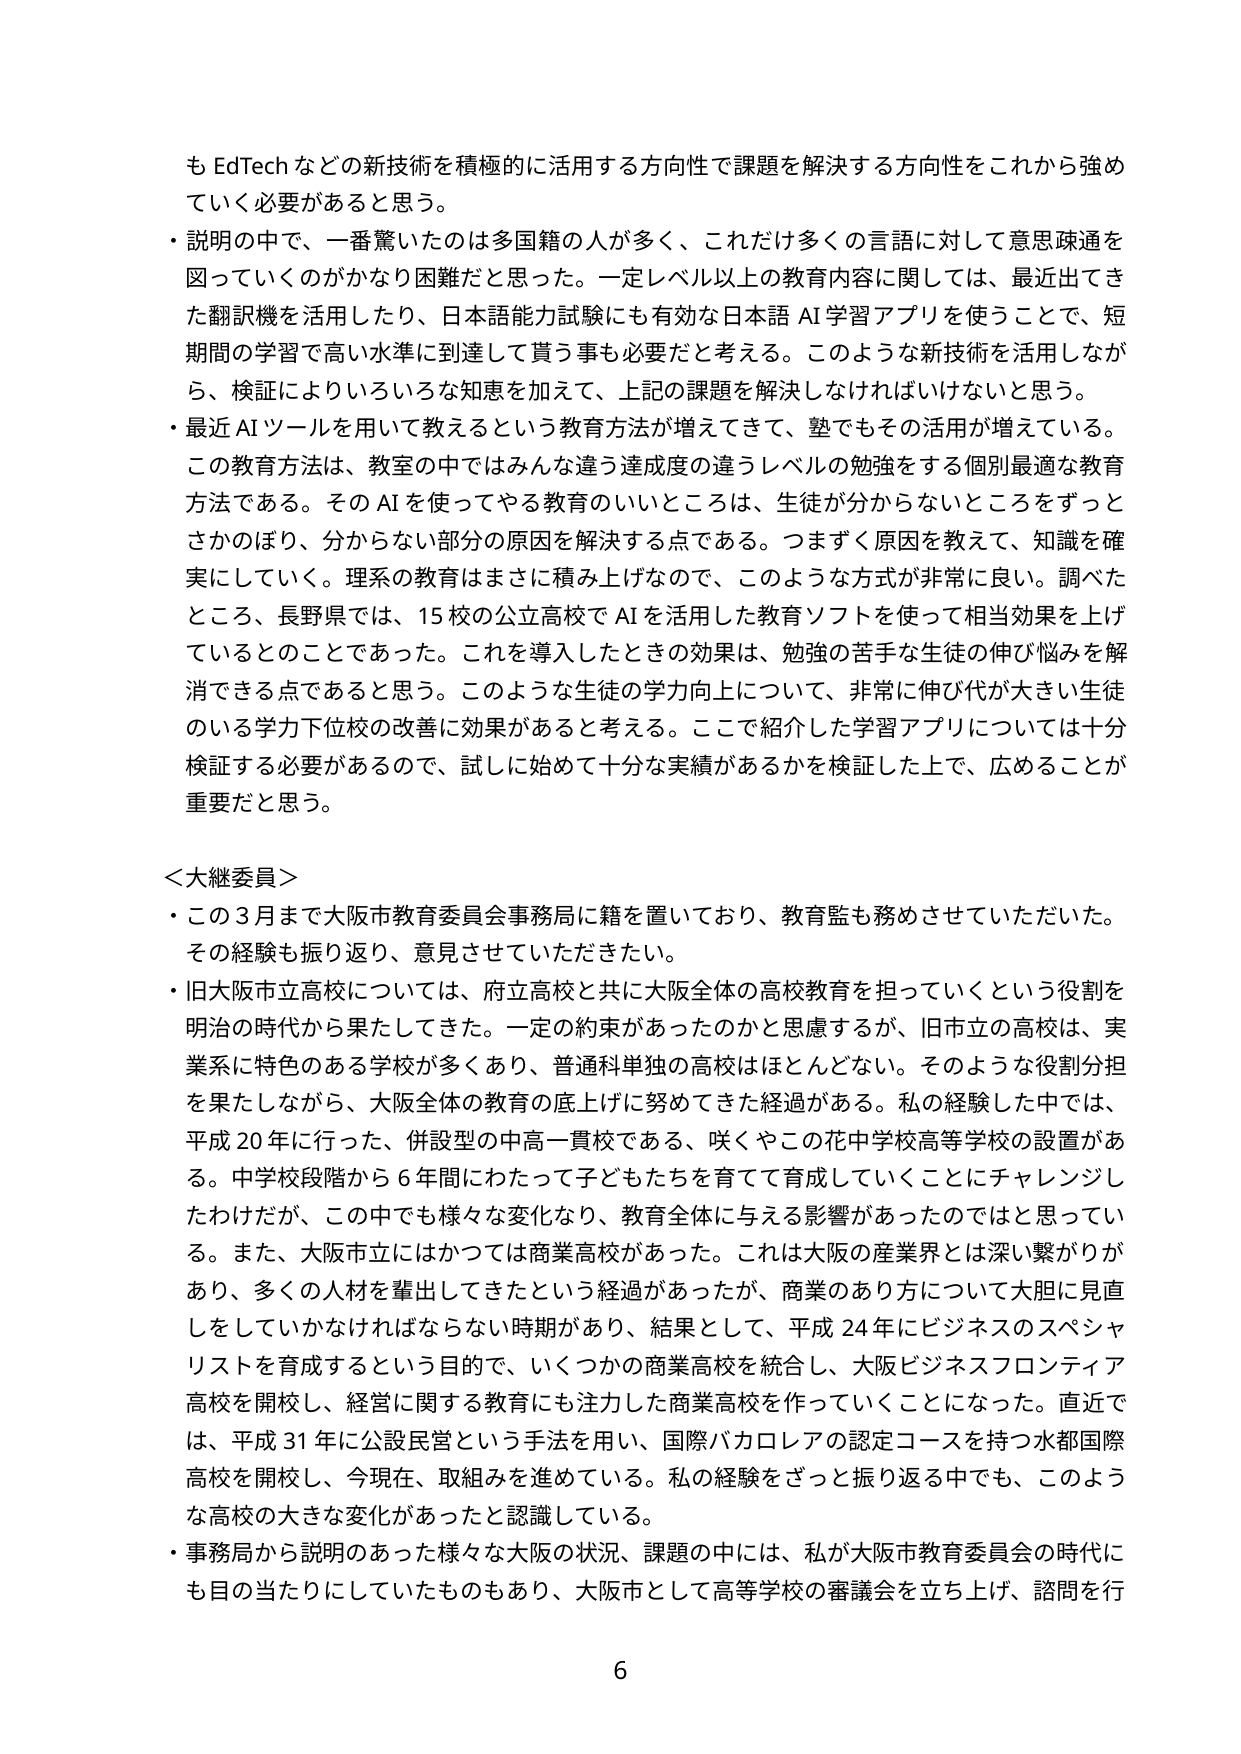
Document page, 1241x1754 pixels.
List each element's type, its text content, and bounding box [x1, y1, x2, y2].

text ・説明の中で、一番驚いたのは多国籍の人が多く、これだけ多くの言語に対して意思疎通を図っていくのがかなり困難だと思った。一定レベル以上の教育内容に関しては、最近出てきた翻訳機を活用したり、日本語能力試験にも有効な日本語AI学習アプリを使うことで、短期間の学習で高い水準に到達して貰う事も必要だと考える。このような新技術を活用しながら、検証によりいろいろな知恵を加えて、上記の課題を解決しなければいけないと思う。 [162, 221, 1128, 408]
text ＜大継委員＞ [162, 858, 1128, 896]
text ・この３月まで大阪市教育委員会事務局に籍を置いており、教育監も務めさせていただいた。その経験も振り返り、意見させていただきたい。 [162, 896, 1128, 971]
text ・旧大阪市立高校については、府立高校と共に大阪全体の高校教育を担っていくという役割を明治の時代から果たしてきた。一定の約束があったのかと思慮するが、旧市立の高校は、実業系に特色のある学校が多くあり、普通科単独の高校はほとんどない。そのような役割分担を果たしながら、大阪全体の教育の底上げに努めてきた経過がある。私の経験した中では、平成20年に行った、併設型の中高一貫校である、咲くやこの花中学校高等学校の設置がある。中学校段階から6年間にわたって子どもたちを育てて育成していくことにチャレンジしたわけだが、この中でも様々な変化なり、教育全体に与える影響があったのではと思っている。また、大阪市立にはかつては商業高校があった。これは大阪の産業界とは深い繋がりがあり、多くの人材を輩出してきたという経過があったが、商業のあり方について大胆に見直しをしていかなければならない時期があり、結果として、平成24年にビジネスのスペシャリストを育成するという目的で、いくつかの商業高校を統合し、大阪ビジネスフロンティア高校を開校し、経営に関する教育にも注力した商業高校を作っていくことになった。直近では、平成31年に公設民営という手法を用い、国際バカロレアの認定コースを持つ水都国際高校を開校し、今現在、取組みを進めている。私の経験をざっと振り返る中でも、このような高校の大きな変化があったと認識している。 [162, 971, 1128, 1533]
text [162, 1533, 1128, 1608]
text ・最近AIツールを用いて教えるという教育方法が増えてきて、塾でもその活用が増えている。この教育方法は、教室の中ではみんな違う達成度の違うレベルの勉強をする個別最適な教育方法である。そのAIを使ってやる教育のいいところは、生徒が分からないところをずっとさかのぼり、分からない部分の原因を解決する点である。つまずく原因を教えて、知識を確実にしていく。理系の教育はまさに積み上げなので、このような方式が非常に良い。調べたところ、長野県では、15校の公立高校でAIを活用した教育ソフトを使って相当効果を上げているとのことであった。これを導入したときの効果は、勉強の苦手な生徒の伸び悩みを解消できる点であると思う。このような生徒の学力向上について、非常に伸び代が大きい生徒のいる学力下位校の改善に効果があると考える。ここで紹介した学習アプリについては十分検証する必要があるので、試しに始めて十分な実績があるかを検証した上で、広めることが重要だと思う。 [162, 408, 1128, 821]
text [162, 146, 1128, 221]
